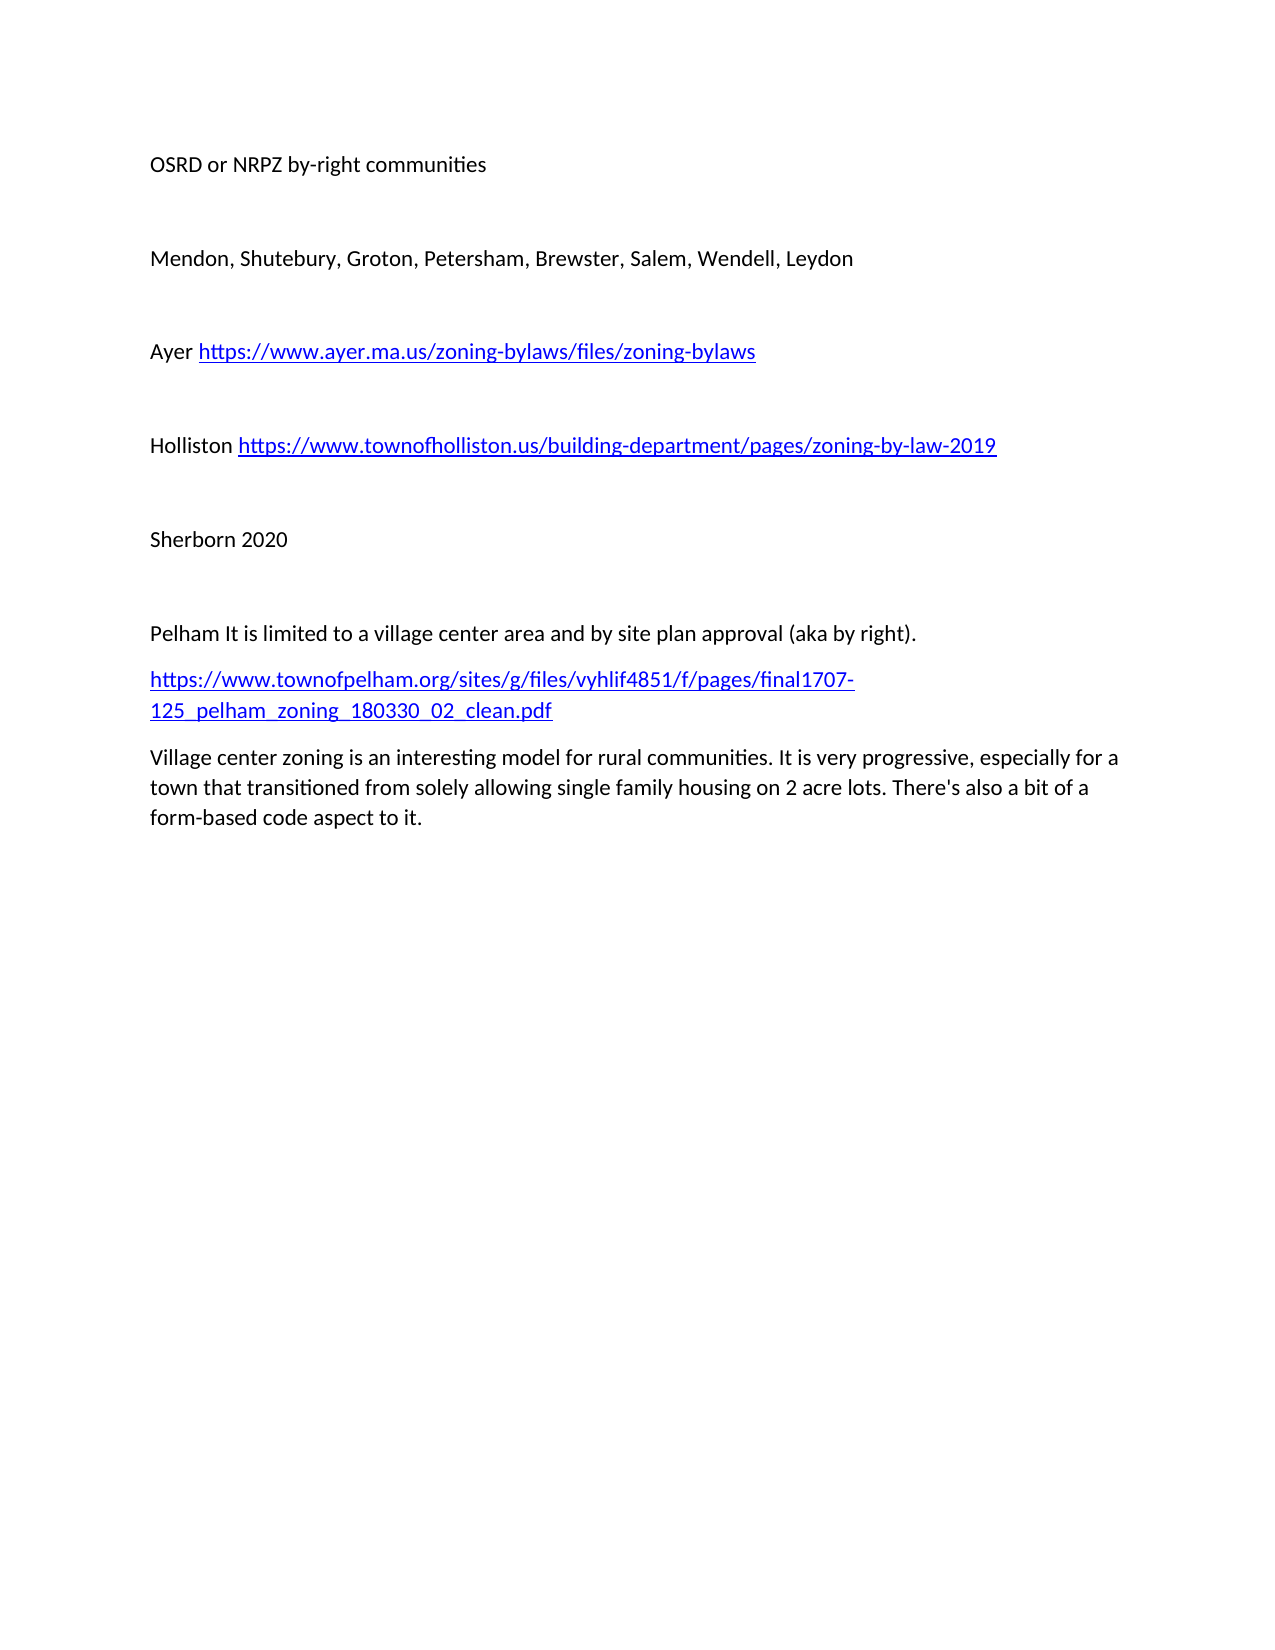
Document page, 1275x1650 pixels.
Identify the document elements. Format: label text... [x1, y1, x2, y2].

text Pelham It is limited to a village center area and by site plan approval (aka by right). [150, 619, 1125, 647]
text https://www.townofpelham.org/sites/g/files/vyhlif4851/f/pages/final1707-125_pelham_zoning_180330_02_clean.pdf [150, 666, 1125, 724]
text Holliston https://www.townofholliston.us/building-department/pages/zoning-by-law-2019 [150, 431, 1125, 459]
text OSRD or NRPZ by-right communities [150, 150, 1125, 178]
text Ayer https://www.ayer.ma.us/zoning-bylaws/files/zoning-bylaws [150, 337, 1125, 366]
text Village center zoning is an interesting model for rural communities. It is very progressive, especially for a town that transitioned from solely allowing single family housing on 2 acre lots. There's also a bit of a form-based code aspect to it. [150, 743, 1125, 831]
text Sherborn 2020 [150, 525, 1125, 553]
text Mendon, Shutebury, Groton, Petersham, Brewster, Salem, Wendell, Leydon [150, 244, 1125, 272]
